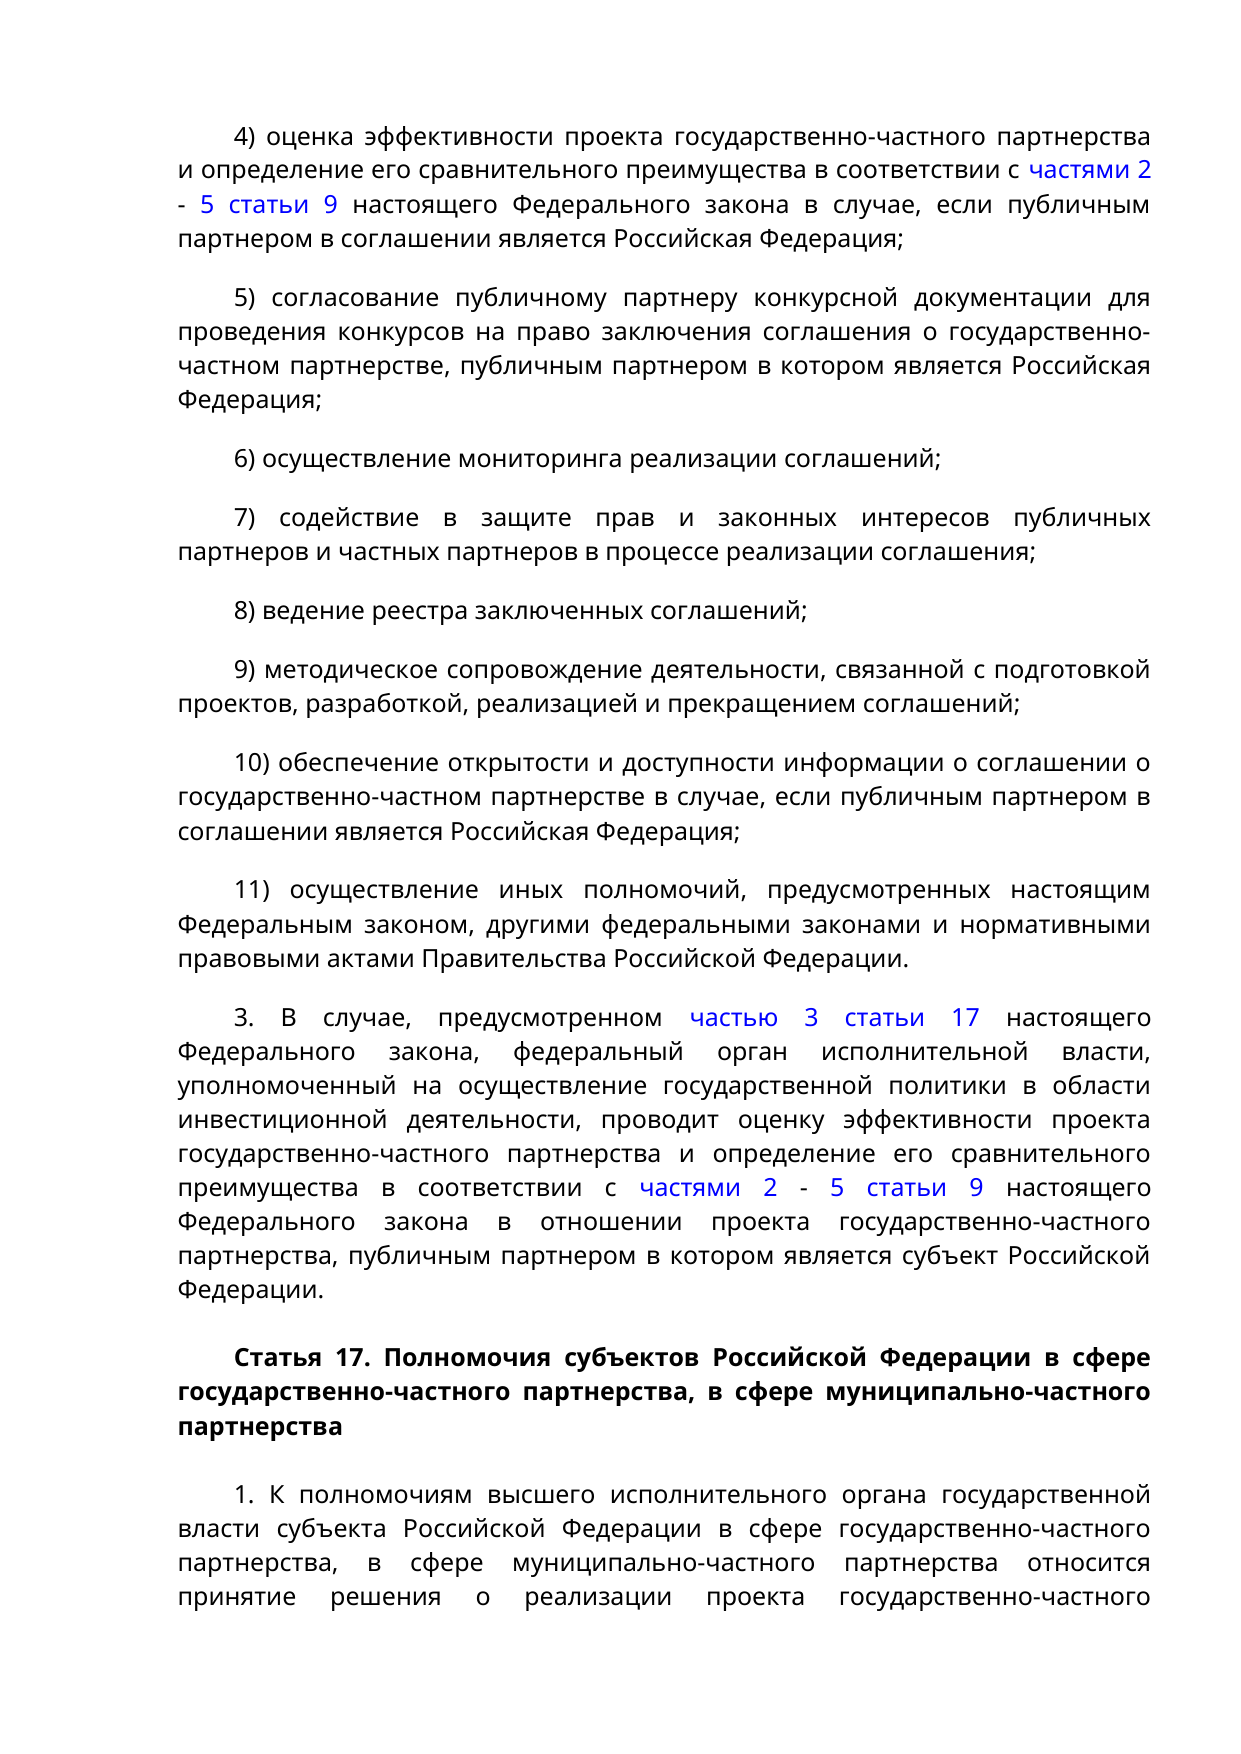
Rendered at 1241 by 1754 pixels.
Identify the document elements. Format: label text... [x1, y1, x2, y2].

text 5) согласование публичному партнеру конкурсной документации для проведения конкурсов на право заключения соглашения о государственно-частном партнерстве, публичным партнером в котором является Российская Федерация; [177, 279, 1152, 416]
text 3. В случае, предусмотренном частью 3 статьи 17 настоящего Федерального закона, федеральный орган исполнительной власти, уполномоченный на осуществление государственной политики в области инвестиционной деятельности, проводит оценку эффективности проекта государственно-частного партнерства и определение его сравнительного преимущества в соответствии с частями 2 - 5 статьи 9 настоящего Федерального закона в отношении проекта государственно-частного партнерства, публичным партнером в котором является субъект Российской Федерации. [177, 999, 1152, 1306]
title Статья 17. Полномочия субъектов Российской Федерации в сфере государственно-частного партнерства, в сфере муниципально-частного партнерства [177, 1340, 1152, 1442]
text 7) содействие в защите прав и законных интересов публичных партнеров и частных партнеров в процессе реализации соглашения; [177, 500, 1152, 568]
text 10) обеспечение открытости и доступности информации о соглашении о государственно-частном партнерстве в случае, если публичным партнером в соглашении является Российская Федерация; [177, 745, 1152, 847]
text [177, 1476, 1152, 1612]
text 9) методическое сопровождение деятельности, связанной с подготовкой проектов, разработкой, реализацией и прекращением соглашений; [177, 652, 1152, 720]
text 11) осуществление иных полномочий, предусмотренных настоящим Федеральным законом, другими федеральными законами и нормативными правовыми актами Правительства Российской Федерации. [177, 872, 1152, 974]
text 4) оценка эффективности проекта государственно-частного партнерства и определение его сравнительного преимущества в соответствии с частями 2 - 5 статьи 9 настоящего Федерального закона в случае, если публичным партнером в соглашении является Российская Федерация; [177, 118, 1152, 254]
text 6) осуществление мониторинга реализации соглашений; [177, 441, 1152, 475]
text 8) ведение реестра заключенных соглашений; [177, 593, 1152, 627]
